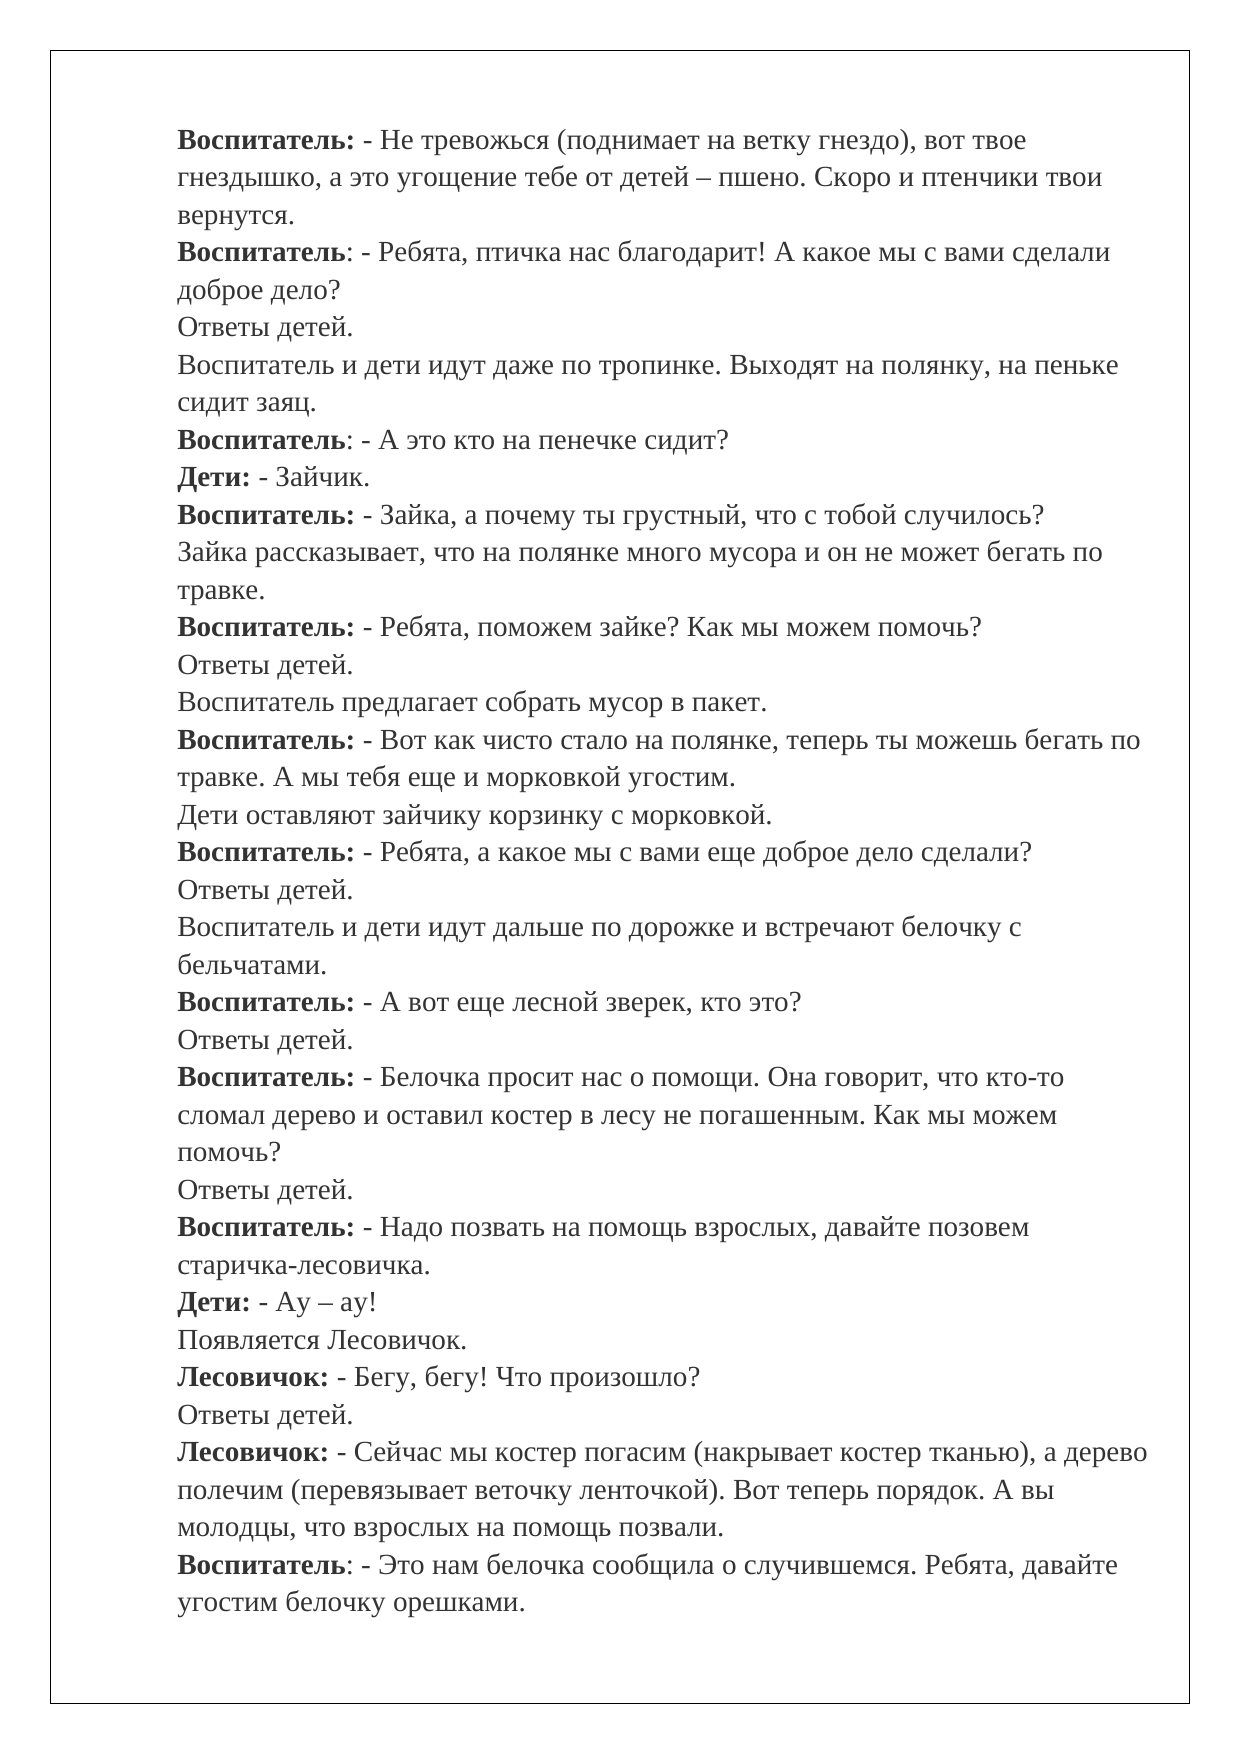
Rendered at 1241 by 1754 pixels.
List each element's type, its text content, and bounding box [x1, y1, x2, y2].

text Воспитатель: - Ребята, поможем зайке? Как мы можем помочь? [177, 606, 1152, 643]
text Воспитатель: - Зайка, а почему ты грустный, что с тобой случилось? [177, 493, 1152, 531]
text Воспитатель: - Это нам белочка сообщила о случившемся. Ребята, давайте угостим белочку орешками. [177, 1543, 1152, 1618]
text Лесовичок: - Сейчас мы костер погасим (накрывает костер тканью), а дерево полечим (перевязывает веточку ленточкой). Вот теперь порядок. А вы молодцы, что взрослых на помощь позвали. [177, 1431, 1152, 1543]
text Воспитатель и дети идут даже по тропинке. Выходят на полянку, на пеньке сидит заяц. [177, 343, 1152, 418]
text Воспитатель: - Ребята, птичка нас благодарит! А какое мы с вами сделали доброе дело? [177, 231, 1152, 306]
text Лесовичок: - Бегу, бегу! Что произошло? [177, 1356, 1152, 1393]
text Ответы детей. [177, 1168, 1152, 1206]
text Воспитатель: - Не тревожься (поднимает на ветку гнездо), вот твое гнездышко, а это угощение тебе от детей – пшено. Скоро и птенчики твои вернутся. [177, 118, 1152, 231]
text Воспитатель: - Белочка просит нас о помощи. Она говорит, что кто-то сломал дерево и оставил костер в лесу не погашенным. Как мы можем помочь? [177, 1056, 1152, 1168]
text Воспитатель: - Надо позвать на помощь взрослых, давайте позовем старичка-лесовичка. [177, 1206, 1152, 1281]
text Зайка рассказывает, что на полянке много мусора и он не может бегать по травке. [177, 531, 1152, 606]
text Ответы детей. [177, 1393, 1152, 1431]
text Воспитатель: - А вот еще лесной зверек, кто это? [177, 981, 1152, 1018]
text Ответы детей. [177, 306, 1152, 343]
text Появляется Лесовичок. [177, 1318, 1152, 1356]
text Дети: - Ау – ау! [177, 1281, 1152, 1318]
text Ответы детей. [177, 868, 1152, 906]
text Воспитатель: - Вот как чисто стало на полянке, теперь ты можешь бегать по травке. А мы тебя еще и морковкой угостим. [177, 718, 1152, 793]
text Воспитатель: - А это кто на пенечке сидит? [177, 418, 1152, 456]
text Воспитатель: - Ребята, а какое мы с вами еще доброе дело сделали? [177, 831, 1152, 868]
text Воспитатель и дети идут дальше по дорожке и встречают белочку с бельчатами. [177, 906, 1152, 981]
text Воспитатель предлагает собрать мусор в пакет. [177, 681, 1152, 718]
text Ответы детей. [177, 643, 1152, 681]
text Ответы детей. [177, 1018, 1152, 1056]
text Дети: - Зайчик. [177, 456, 1152, 493]
text Дети оставляют зайчику корзинку с морковкой. [177, 793, 1152, 831]
